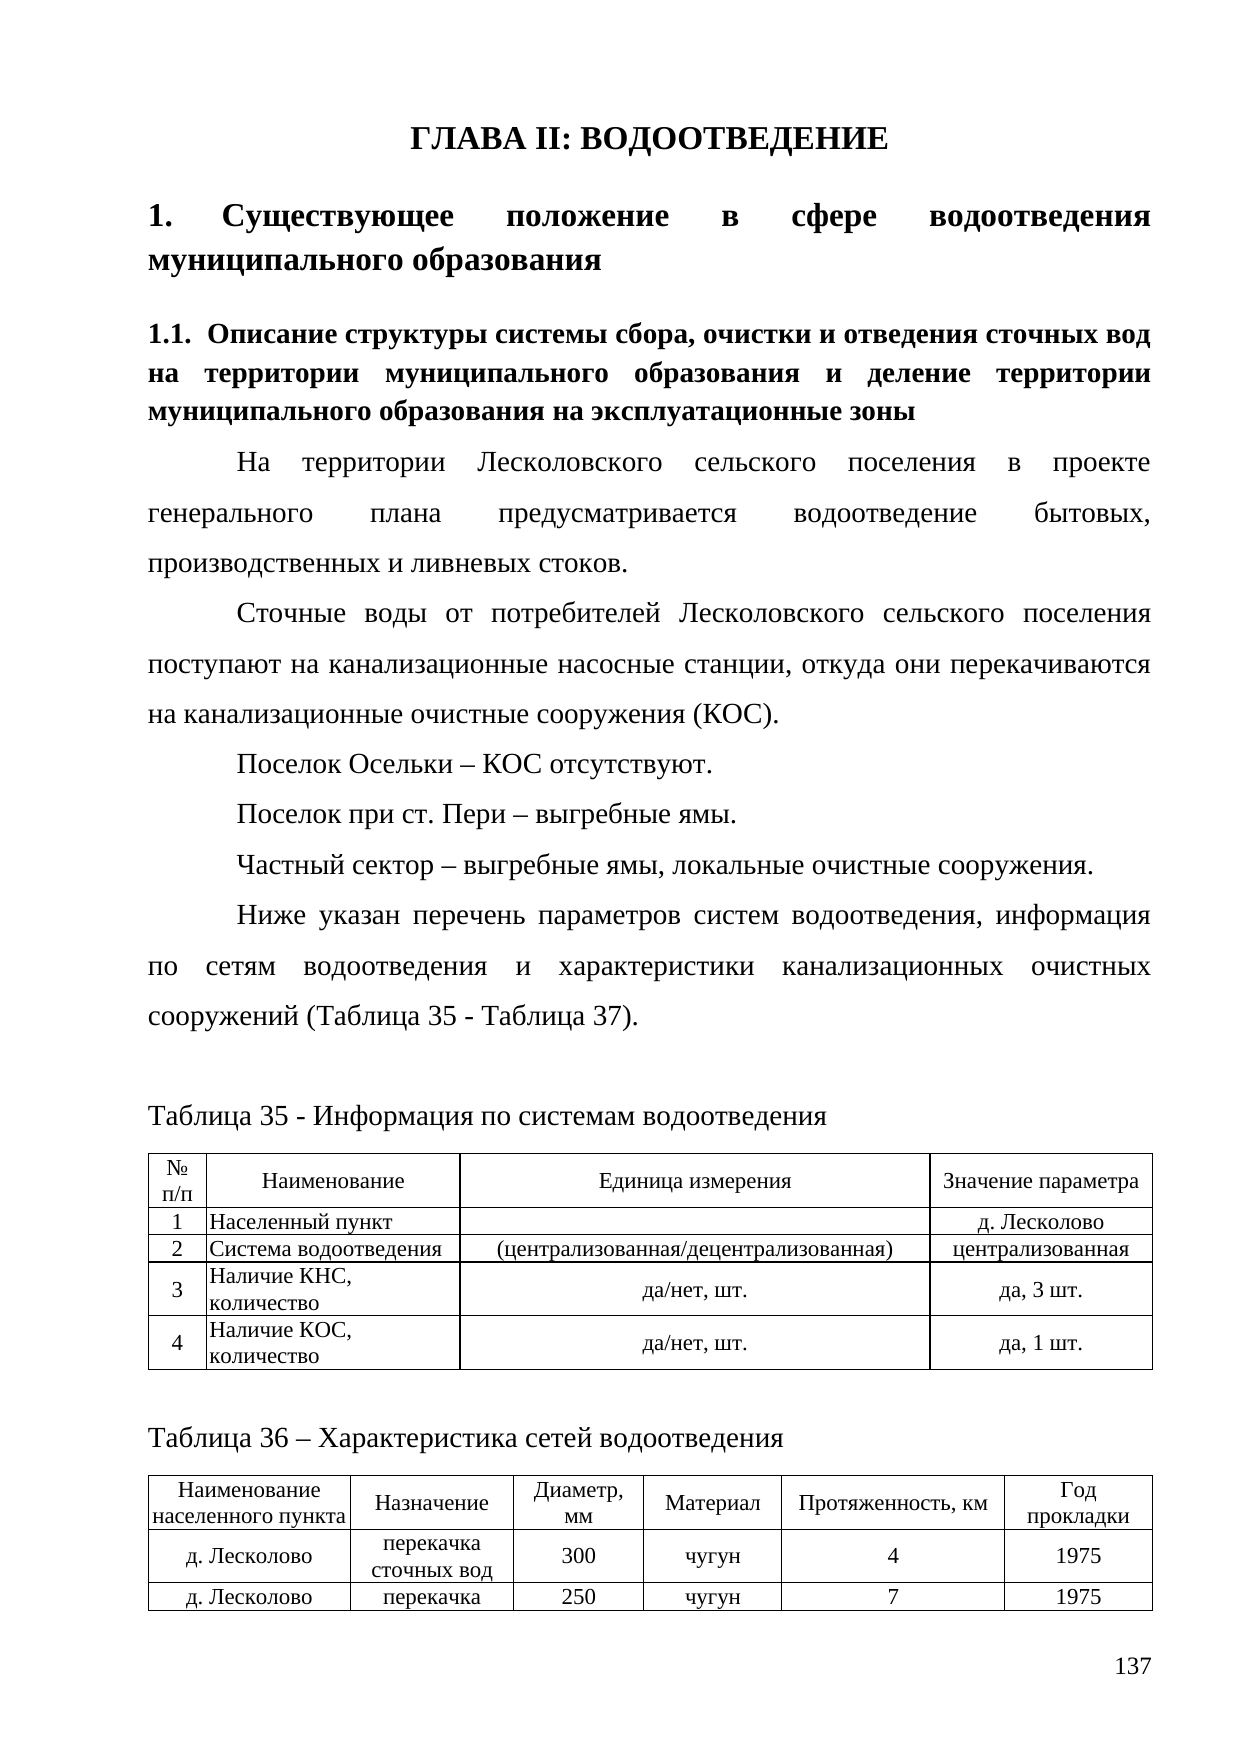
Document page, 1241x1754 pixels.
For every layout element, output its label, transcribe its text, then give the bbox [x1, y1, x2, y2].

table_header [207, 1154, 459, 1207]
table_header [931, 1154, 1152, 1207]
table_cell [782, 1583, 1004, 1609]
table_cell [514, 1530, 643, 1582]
text Ниже указан перечень параметров систем водоотведения, информация по сетям водоотведения и характеристики канализационных очистных сооружений (Таблица 35 - Таблица 37). [148, 897, 1152, 1031]
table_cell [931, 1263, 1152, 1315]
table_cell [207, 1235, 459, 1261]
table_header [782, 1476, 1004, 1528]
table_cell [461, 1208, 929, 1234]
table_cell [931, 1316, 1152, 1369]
text Поселок Осельки – КОС отсутствуют. [148, 746, 1152, 780]
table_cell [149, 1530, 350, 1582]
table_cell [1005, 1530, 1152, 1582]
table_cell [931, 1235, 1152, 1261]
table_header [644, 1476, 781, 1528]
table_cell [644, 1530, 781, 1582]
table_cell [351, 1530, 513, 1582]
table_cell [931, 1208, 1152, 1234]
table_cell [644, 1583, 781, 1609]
list Существующее положение в сфере водоотведения муниципального образования [148, 195, 1152, 278]
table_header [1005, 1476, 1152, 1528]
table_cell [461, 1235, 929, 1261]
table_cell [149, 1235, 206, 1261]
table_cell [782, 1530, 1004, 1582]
text Таблица 36 – Характеристика сетей водоотведения [148, 1420, 1152, 1454]
subtitle Описание структуры системы сбора, очистки и отведения сточных вод на территории муниципального образования и деление территории муниципального образования на эксплуатационные зоны [148, 316, 1152, 427]
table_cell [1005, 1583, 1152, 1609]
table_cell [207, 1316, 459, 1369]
text Поселок при ст. Пери – выгребные ямы. [148, 797, 1152, 830]
text Сточные воды от потребителей Лесколовского сельского поселения поступают на канализационные насосные станции, откуда они перекачиваются на канализационные очистные сооружения (КОС). [148, 595, 1152, 729]
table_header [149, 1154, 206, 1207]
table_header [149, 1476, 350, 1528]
text На территории Лесколовского сельского поселения в проекте генерального плана предусматривается водоотведение бытовых, производственных и ливневых стоков. [148, 444, 1152, 579]
text Таблица 35 - Информация по системам водоотведения [148, 1098, 1152, 1132]
subtitle ГЛАВА II: ВОДООТВЕДЕНИЕ [148, 118, 1152, 156]
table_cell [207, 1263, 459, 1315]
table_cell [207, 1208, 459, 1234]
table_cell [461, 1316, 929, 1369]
text Частный сектор – выгребные ямы, локальные очистные сооружения. [148, 847, 1152, 881]
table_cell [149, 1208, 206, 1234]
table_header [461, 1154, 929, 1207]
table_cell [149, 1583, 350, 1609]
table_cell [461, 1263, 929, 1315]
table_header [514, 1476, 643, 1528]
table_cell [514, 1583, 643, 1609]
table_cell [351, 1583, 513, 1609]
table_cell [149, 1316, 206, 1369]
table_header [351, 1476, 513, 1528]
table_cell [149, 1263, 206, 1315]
